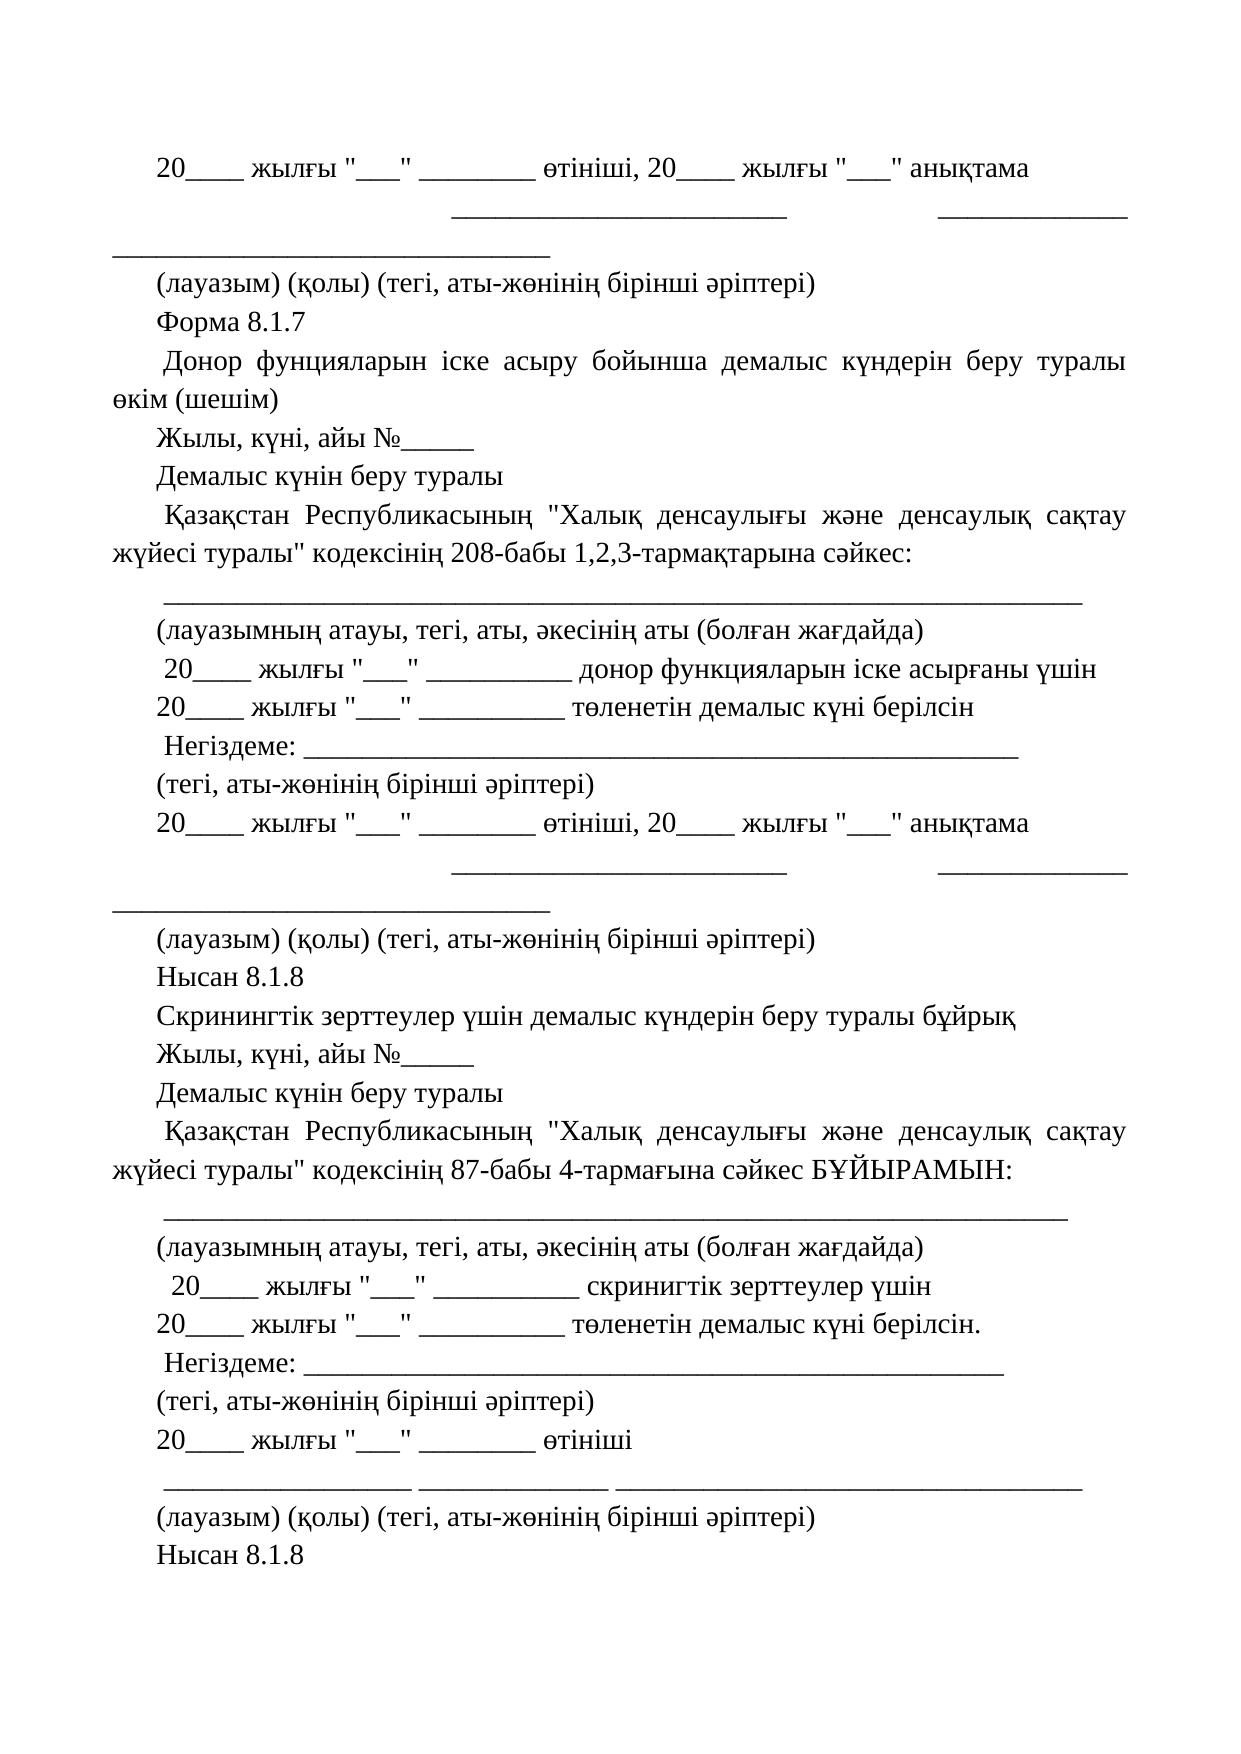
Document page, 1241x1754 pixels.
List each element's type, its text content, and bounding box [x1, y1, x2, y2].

text Демалыс күнін беру туралы [112, 458, 1128, 492]
text (лауазымның атауы, тегі, аты, әкесінің аты (болған жағдайда) [112, 612, 1128, 646]
text _______________________________________________________________ [112, 574, 1128, 607]
text Форма 8.1.7 [112, 304, 1128, 338]
text _______________________ _____________ ______________________________ [112, 844, 1128, 916]
text (лауазым) (қолы) (тегі, аты-жөнінің бірінші әріптері) [112, 266, 1128, 299]
text (лауазым) (қолы) (тегі, аты-жөнінің бірінші әріптері) [112, 1499, 1128, 1532]
text Нысан 8.1.8 [112, 1537, 1128, 1571]
text 20____ жылғы "___" __________ төленетін демалыс күні берілсін [112, 689, 1128, 723]
text (лауазым) (қолы) (тегі, аты-жөнінің бірінші әріптері) [112, 921, 1128, 954]
text Қазақстан Республикасының "Халық денсаулығы және денсаулық сақтау жүйесі туралы" кодексінің 87-бабы 4-тармағына сәйкес БҰЙЫРАМЫН: [112, 1113, 1128, 1186]
text Демалыс күнін беру туралы [112, 1075, 1128, 1108]
text Жылы, күні, айы №_____ [112, 420, 1128, 453]
text (тегі, аты-жөнінің бірінші әріптері) [112, 767, 1128, 800]
text 20____ жылғы "___" ________ өтініші [112, 1422, 1128, 1455]
text ______________________________________________________________ [112, 1191, 1128, 1224]
text Донор фунцияларын іске асыру бойынша демалыс күндерін беру туралы өкім (шешім) [112, 343, 1128, 415]
text 20____ жылғы "___" ________ өтініші, 20____ жылғы "___" анықтама [112, 150, 1128, 183]
text _______________________ _____________ ______________________________ [112, 188, 1128, 261]
text 20____ жылғы "___" __________ донор функцияларын іске асырғаны үшін [112, 651, 1128, 684]
text Жылы, күні, айы №_____ [112, 1036, 1128, 1070]
text (лауазымның атауы, тегі, аты, әкесінің аты (болған жағдайда) [112, 1229, 1128, 1263]
text 20____ жылғы "___" __________ скринигтік зерттеулер үшін [112, 1268, 1128, 1301]
text 20____ жылғы "___" __________ төленетін демалыс күні берілсін. [112, 1306, 1128, 1340]
text Скринингтік зерттеулер үшін демалыс күндерін беру туралы бұйрық [112, 998, 1128, 1031]
text Қазақстан Республикасының "Халық денсаулығы және денсаулық сақтау жүйесі туралы" кодексінің 208-бабы 1,2,3-тармақтарына сәйкес: [112, 497, 1128, 569]
text 20____ жылғы "___" ________ өтініші, 20____ жылғы "___" анықтама [112, 805, 1128, 839]
text Негіздеме: ________________________________________________ [112, 1345, 1128, 1378]
text Нысан 8.1.8 [112, 959, 1128, 993]
text _________________ _____________ ________________________________ [112, 1460, 1128, 1494]
text (тегі, аты-жөнінің бірінші әріптері) [112, 1383, 1128, 1417]
text Негіздеме: _________________________________________________ [112, 728, 1128, 762]
